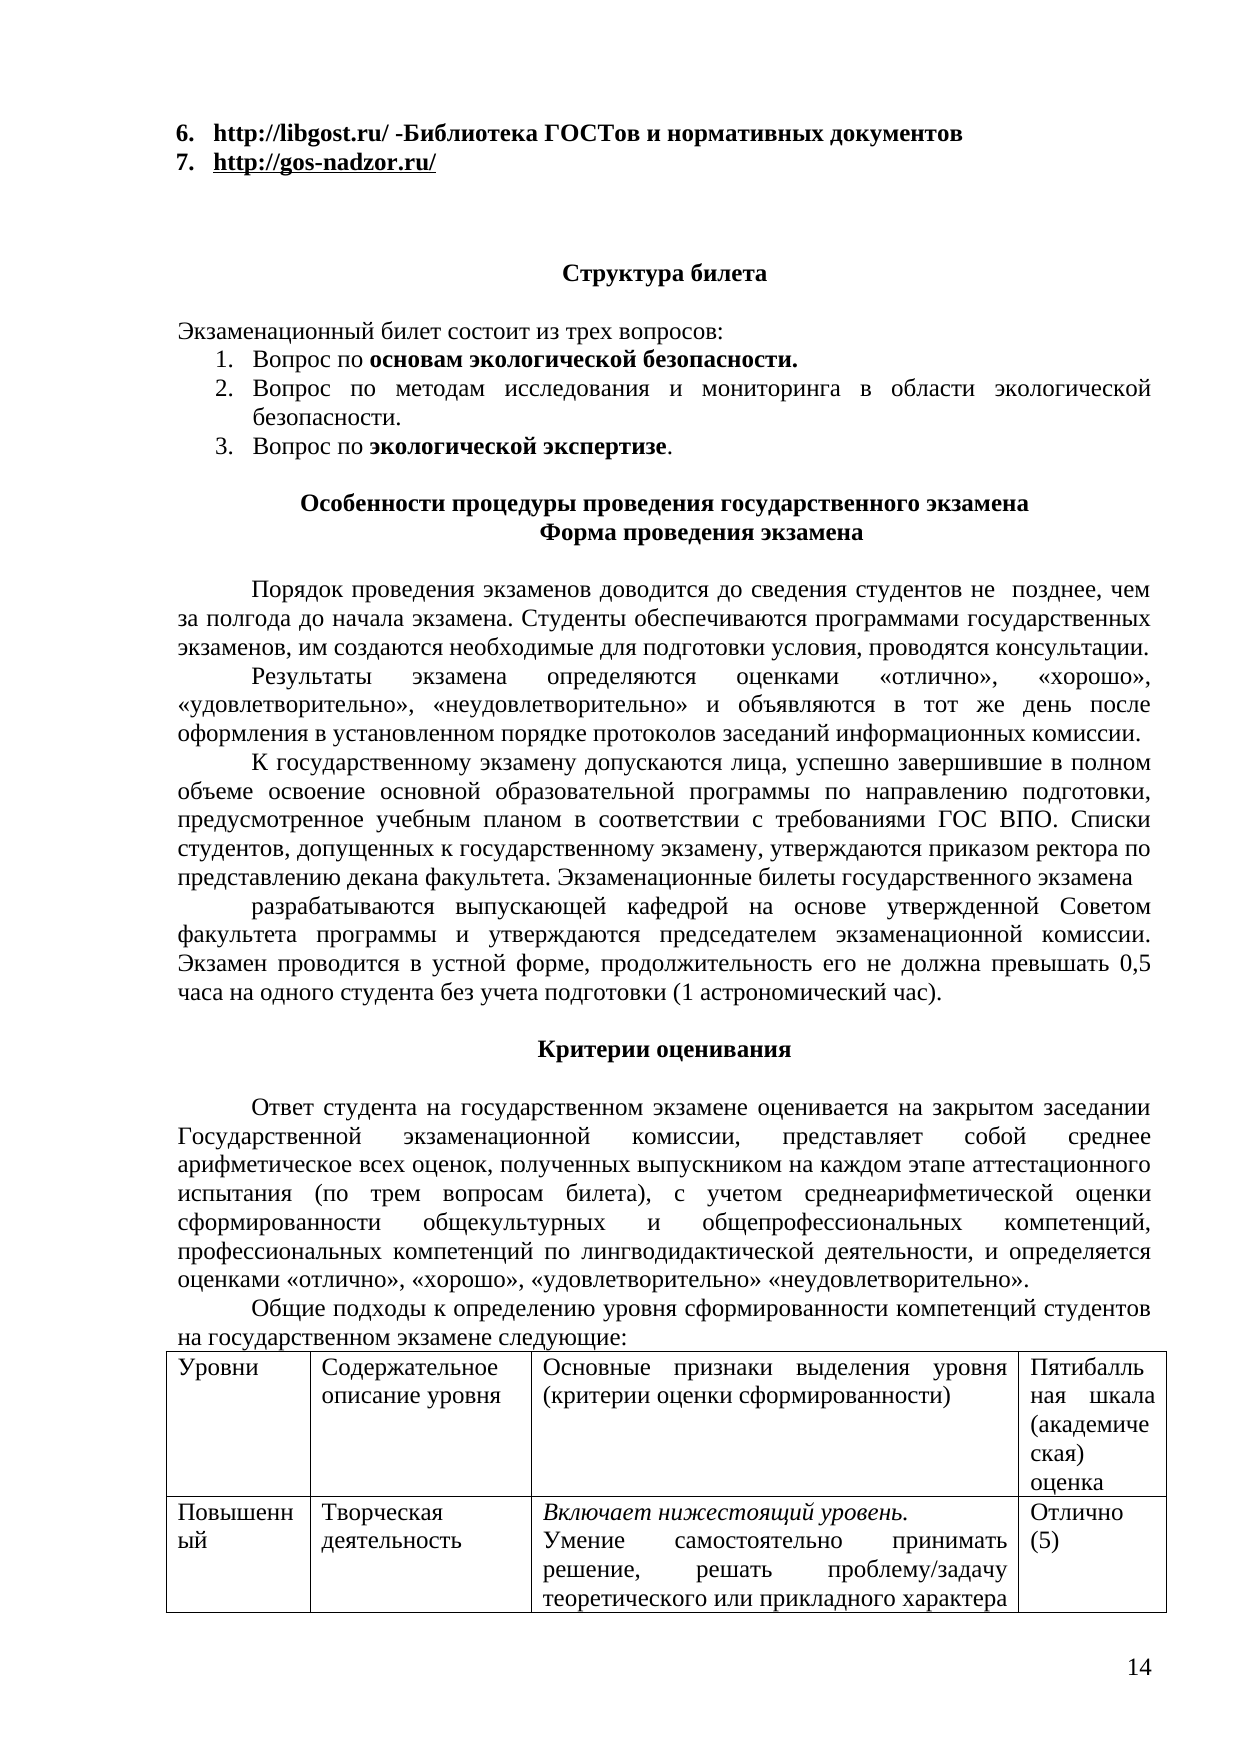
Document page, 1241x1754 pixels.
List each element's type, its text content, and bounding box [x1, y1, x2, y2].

text К государственному экзамену допускаются лица, успешно завершившие в полном объеме освоение основной образовательной программы по направлению подготовки, предусмотренное учебным планом в соответствии с требованиями ГОС ВПО. Списки студентов, допущенных к государственному экзамену, утверждаются приказом ректора по представлению декана факультета. Экзаменационные билеты государственного экзамена [177, 747, 1152, 891]
text Экзаменационный билет состоит из трех вопросов: [177, 316, 1152, 344]
table_cell Повышенный [167, 1497, 310, 1612]
text разрабатываются выпускающей кафедрой на основе утвержденной Советом факультета программы и утверждаются председателем экзаменационной комиссии. Экзамен проводится в устной форме, продолжительность его не должна превышать 0,5 часа на одного студента без учета подготовки (1 астрономический час). [177, 891, 1152, 1006]
list Вопрос по основам экологической безопасности. [215, 344, 1152, 373]
list Вопрос по экологической экспертизе. [215, 431, 1152, 459]
text Результаты экзамена определяются оценками «отлично», «хорошо», «удовлетворительно», «неудовлетворительно» и объявляются в тот же день после оформления в установленном порядке протоколов заседаний информационных комиссии. [177, 661, 1152, 747]
table_header Пятибалльная шкала (академическая) оценка [1019, 1352, 1166, 1496]
text Ответ студента на государственном экзамене оценивается на закрытом заседании Государственной экзаменационной комиссии, представляет собой среднее арифметическое всех оценок, полученных выпускником на каждом этапе аттестационного испытания (по трем вопросам билета), с учетом среднеарифметической оценки сформированности общекультурных и общепрофессиональных компетенций, профессиональных компетенций по лингводидактической деятельности, и определяется оценками «отлично», «хорошо», «удовлетворительно» «неудовлетворительно». [177, 1092, 1152, 1293]
list Вопрос по методам исследования и мониторинга в области экологической безопасности. [215, 373, 1152, 431]
text Структура билета [177, 258, 1152, 287]
table_header Основные признаки выделения уровня (критерии оценки сформированности) [532, 1352, 1018, 1496]
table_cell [532, 1497, 1018, 1612]
table_header Содержательное описание уровня [311, 1352, 531, 1496]
list http://libgost.ru/ -Библиотека ГОСТов и нормативных документов [176, 118, 1152, 147]
text Особенности процедуры проведения государственного экзамена [177, 488, 1152, 517]
list http://gos-nadzor.ru/ [176, 147, 1152, 176]
table_header Уровни [167, 1352, 310, 1496]
text Критерии оценивания [177, 1034, 1152, 1063]
text Порядок проведения экзаменов доводится до сведения студентов не позднее, чем за полгода до начала экзамена. Студенты обеспечиваются программами государственных экзаменов, им создаются необходимые для подготовки условия, проводятся консультации. [177, 574, 1152, 661]
text Общие подходы к определению уровня сформированности компетенций студентов на государственном экзамене следующие: [177, 1293, 1152, 1351]
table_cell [311, 1497, 531, 1612]
table_cell Отлично (5) [1019, 1497, 1166, 1612]
subtitle Форма проведения экзамена [177, 517, 1152, 546]
